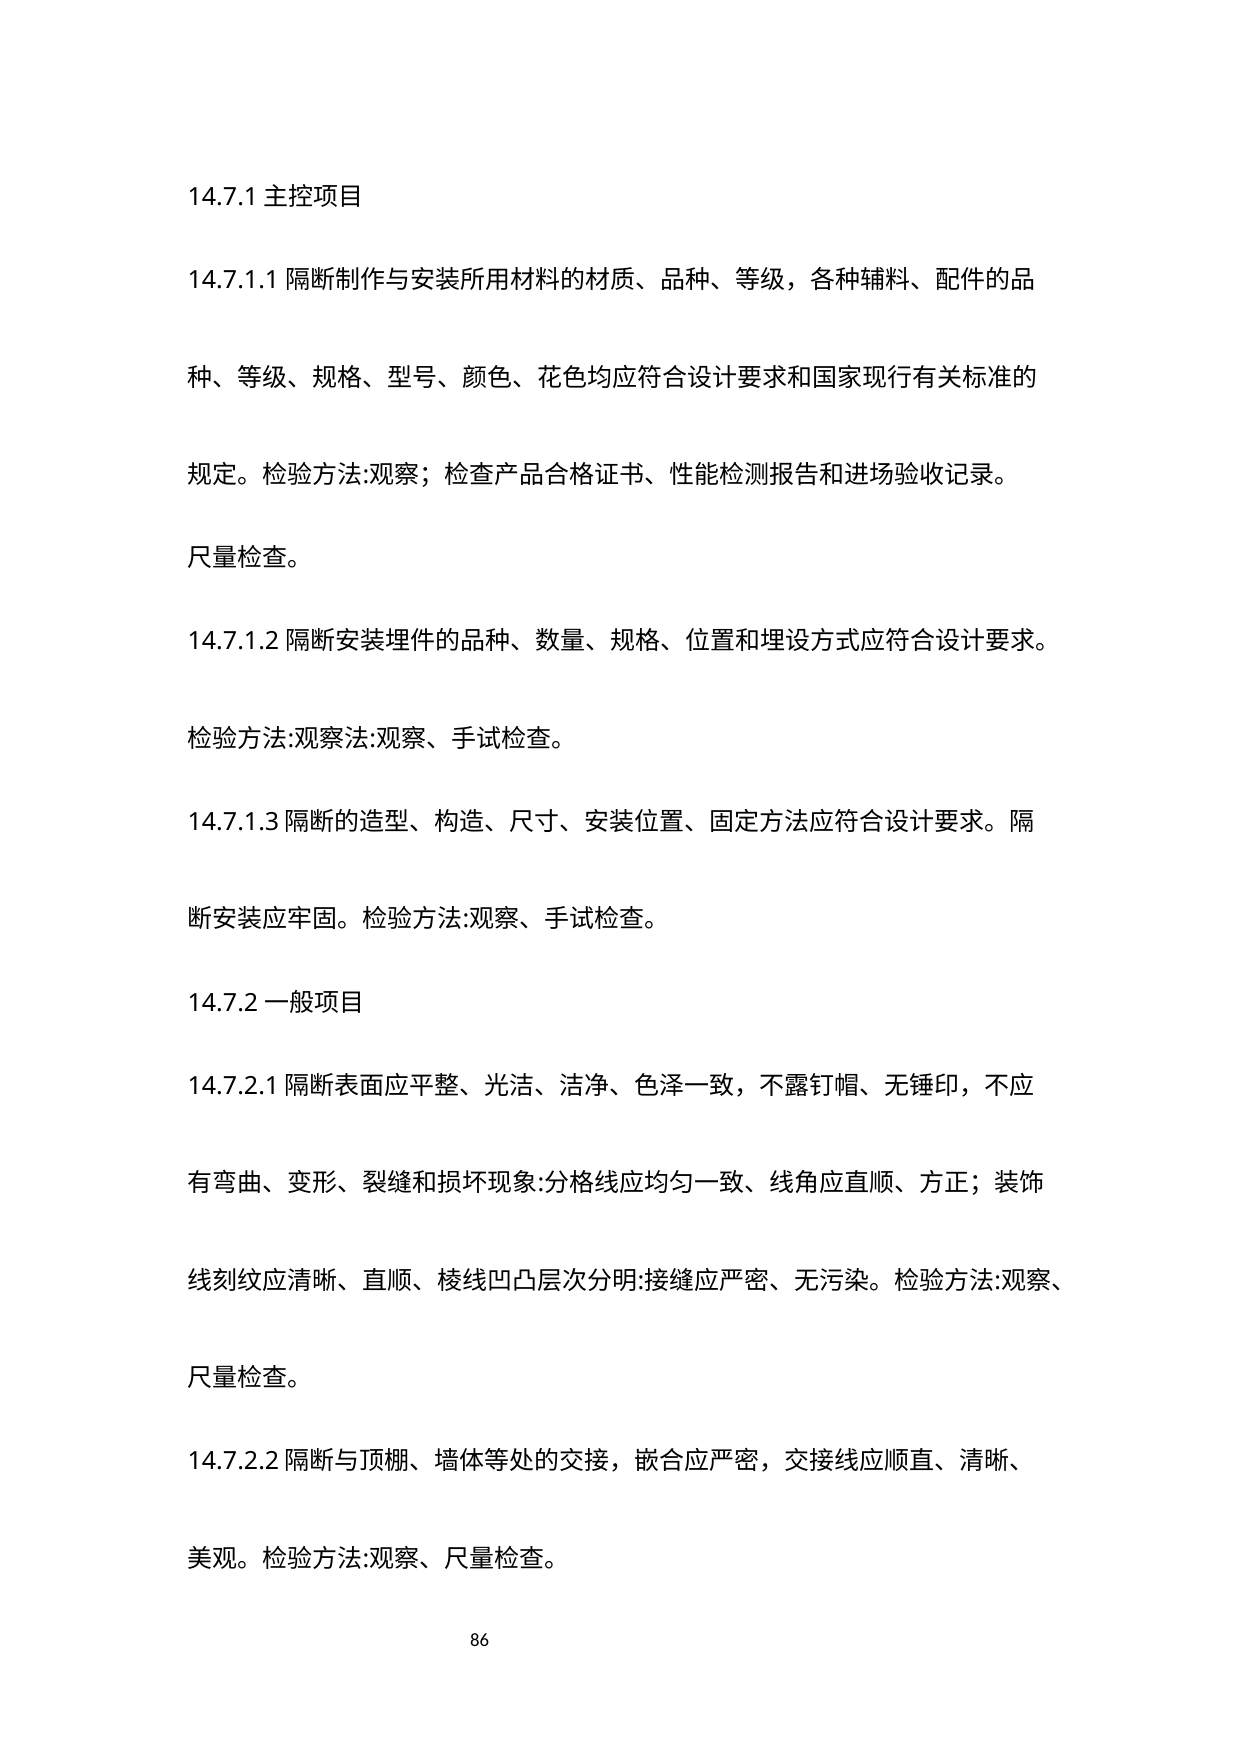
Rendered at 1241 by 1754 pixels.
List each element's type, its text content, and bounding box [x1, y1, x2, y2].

text 14.7.1主控项目 [187, 162, 1053, 227]
text 14.7.1.2 隔断安装埋件的品种、数量、规格、位置和埋设方式应符合设计要求。检验方法:观察法:观察、手试检查。 [187, 606, 1053, 769]
text 14.7.2.1隔断表面应平整、光洁、洁净、色泽一致，不露钉帽、无锤印，不应有弯曲、变形、裂缝和损坏现象:分格线应均匀一致、线角应直顺、方正；装饰线刻纹应清晰、直顺、棱线凹凸层次分明:接缝应严密、无污染。检验方法:观察、尺量检查。 [187, 1051, 1053, 1408]
text 14.7.1.1 隔断制作与安装所用材料的材质、品种、等级，各种辅料、配件的品种、等级、规格、型号、颜色、花色均应符合设计要求和国家现行有关标准的规定。检验方法:观察；检查产品合格证书、性能检测报告和进场验收记录。 [187, 245, 1053, 505]
text 14.7.2 一般项目 [187, 968, 1053, 1033]
text 尺量检查。 [187, 523, 1053, 588]
text 14.7.1.3隔断的造型、构造、尺寸、安装位置、固定方法应符合设计要求。隔断安装应牢固。检验方法:观察、手试检查。 [187, 787, 1053, 949]
text 14.7.2.2隔断与顶棚、墙体等处的交接，嵌合应严密，交接线应顺直、清晰、美观。检验方法:观察、尺量检查。 [187, 1426, 1053, 1589]
